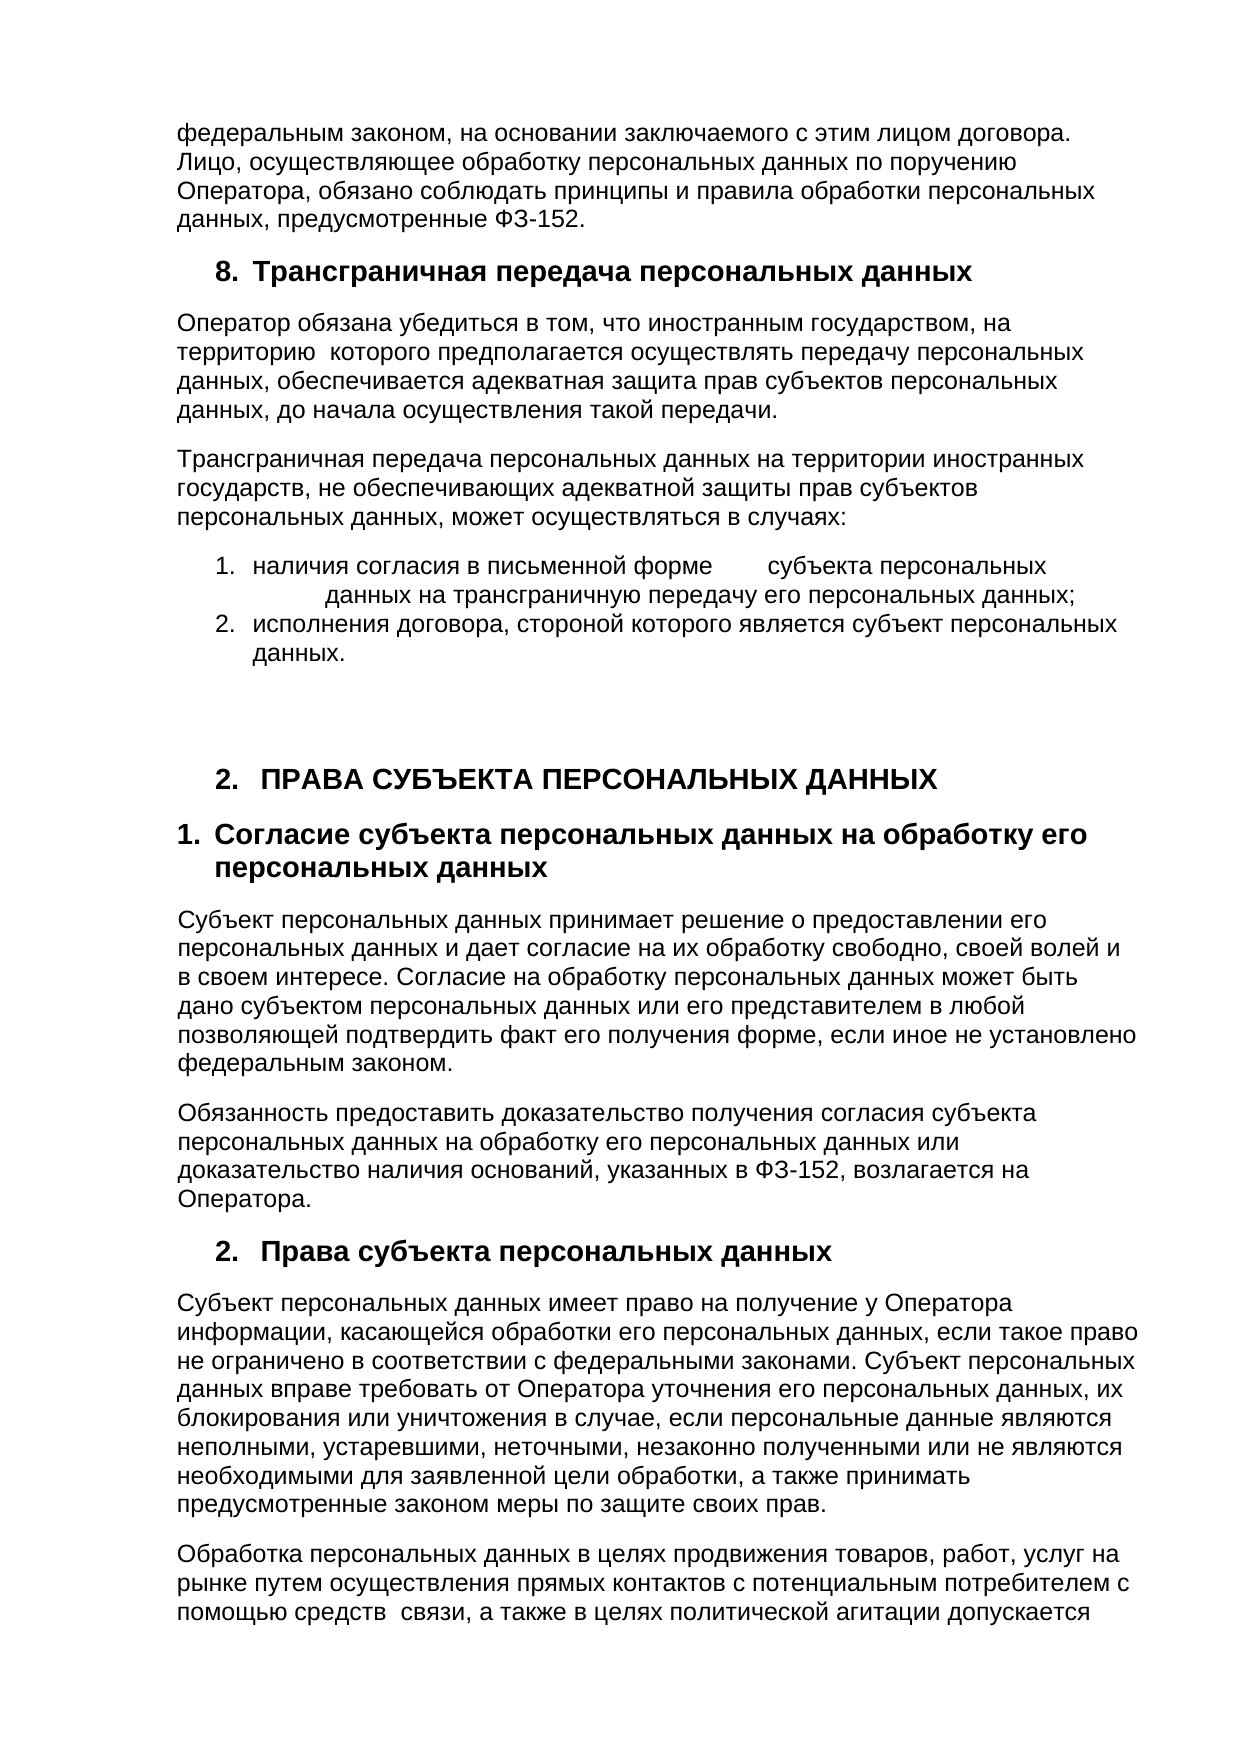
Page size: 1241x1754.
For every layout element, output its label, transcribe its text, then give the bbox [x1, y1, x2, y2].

text Оператор обязана убедиться в том, что иностранным государством, на территорию которого предполагается осуществлять передачу персональных данных, обеспечивается адекватная защита прав субъектов персональных данных, до начала осуществления такой передачи. [177, 308, 1140, 423]
list наличия согласия в письменной форме субъекта персональных данных на трансграничную передачу его персональных данных; [215, 551, 1140, 609]
text Трансграничная передача персональных данных на территории иностранных государств, не обеспечивающих адекватной защиты прав субъектов персональных данных, может осуществляться в случаях: [177, 444, 1140, 530]
text Субъект персональных данных принимает решение о предоставлении его персональных данных и дает согласие на их обработку свободно, своей волей и в своем интересе. Согласие на обработку персональных данных может быть дано субъектом персональных данных или его представителем в любой позволяющей подтвердить факт его получения форме, если иное не установлено федеральным законом. [177, 904, 1141, 1077]
list Права субъекта персональных данных [215, 1234, 1152, 1267]
text Субъект персональных данных имеет право на получение у Оператора информации, касающейся обработки его персональных данных, если такое право не ограничено в соответствии с федеральными законами. Субъект персональных данных вправе требовать от Оператора уточнения его персональных данных, их блокирования или уничтожения в случае, если персональные данные являются неполными, устаревшими, неточными, незаконно полученными или не являются необходимыми для заявленной цели обработки, а также принимать предусмотренные законом меры по защите своих прав. [177, 1288, 1141, 1518]
list ПРАВА СУБЪЕКТА ПЕРСОНАЛЬНЫХ ДАННЫХ [215, 762, 1152, 796]
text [177, 1539, 1141, 1625]
list Трансграничная передача персональных данных [215, 254, 1152, 287]
list Согласие субъекта персональных данных на обработку его персональных данных [177, 817, 1140, 884]
text Обязанность предоставить доказательство получения согласия субъекта персональных данных на обработку его персональных данных или доказательство наличия оснований, указанных в ФЗ-152, возлагается на Оператора. [177, 1098, 1140, 1213]
list исполнения договора, стороной которого является субъект персональных данных. [215, 609, 1152, 666]
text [177, 118, 1140, 233]
